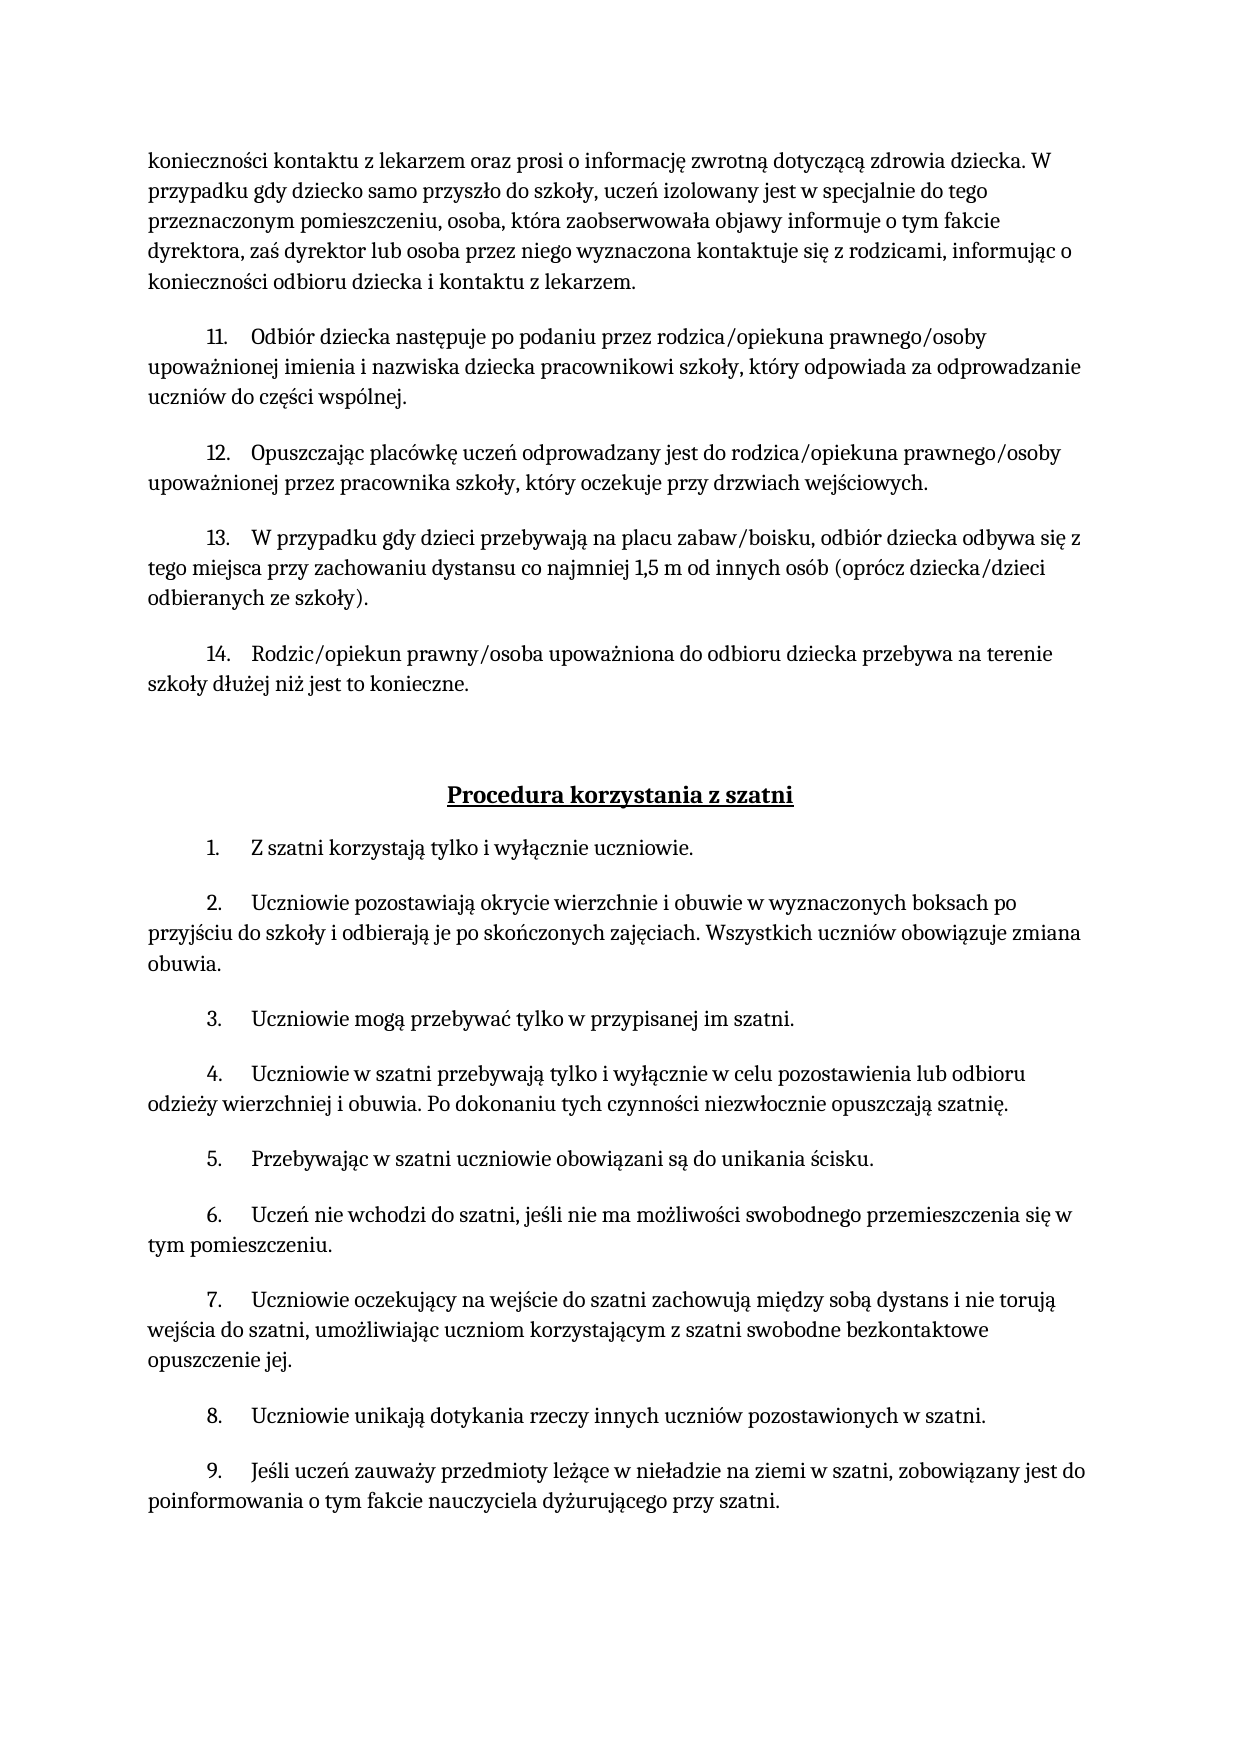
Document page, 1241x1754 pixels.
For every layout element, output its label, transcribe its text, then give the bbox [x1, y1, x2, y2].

list Rodzic/opiekun prawny/osoba upoważniona do odbioru dziecka przebywa na terenie szkoły dłużej niż jest to konieczne. [148, 640, 1093, 697]
list Uczniowie unikają dotykania rzeczy innych uczniów pozostawionych w szatni. [148, 1402, 1093, 1429]
list Uczniowie mogą przebywać tylko w przypisanej im szatni. [148, 1006, 1093, 1032]
list Odbiór dziecka następuje po podaniu przez rodzica/opiekuna prawnego/osoby upoważnionej imienia i nazwiska dziecka pracownikowi szkoły, który odpowiada za odprowadzanie uczniów do części wspólnej. [148, 324, 1093, 410]
list Z szatni korzystają tylko i wyłącznie uczniowie. [148, 835, 1093, 861]
list Uczniowie w szatni przebywają tylko i wyłącznie w celu pozostawienia lub odbioru odzieży wierzchniej i obuwia. Po dokonaniu tych czynności niezwłocznie opuszczają szatnię. [148, 1061, 1093, 1117]
list Uczeń nie wchodzi do szatni, jeśli nie ma możliwości swobodnego przemieszczenia się w tym pomieszczeniu. [148, 1201, 1093, 1258]
list Opuszczając placówkę uczeń odprowadzany jest do rodzica/opiekuna prawnego/osoby upoważnionej przez pracownika szkoły, który oczekuje przy drzwiach wejściowych. [148, 439, 1093, 496]
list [148, 148, 1093, 295]
list Jeśli uczeń zauważy przedmioty leżące w nieładzie na ziemi w szatni, zobowiązany jest do poinformowania o tym fakcie nauczyciela dyżurującego przy szatni. [148, 1458, 1093, 1514]
text Procedura korzystania z szatni [148, 781, 1093, 810]
list Przebywając w szatni uczniowie obowiązani są do unikania ścisku. [148, 1146, 1093, 1172]
list Uczniowie pozostawiają okrycie wierzchnie i obuwie w wyznaczonych boksach po przyjściu do szkoły i odbierają je po skończonych zajęciach. Wszystkich uczniów obowiązuje zmiana obuwia. [148, 890, 1093, 977]
list Uczniowie oczekujący na wejście do szatni zachowują między sobą dystans i nie torują wejścia do szatni, umożliwiając uczniom korzystającym z szatni swobodne bezkontaktowe opuszczenie jej. [148, 1287, 1093, 1373]
list W przypadku gdy dzieci przebywają na placu zabaw/boisku, odbiór dziecka odbywa się z tego miejsca przy zachowaniu dystansu co najmniej 1,5 m od innych osób (oprócz dziecka/dzieci odbieranych ze szkoły). [148, 525, 1093, 611]
